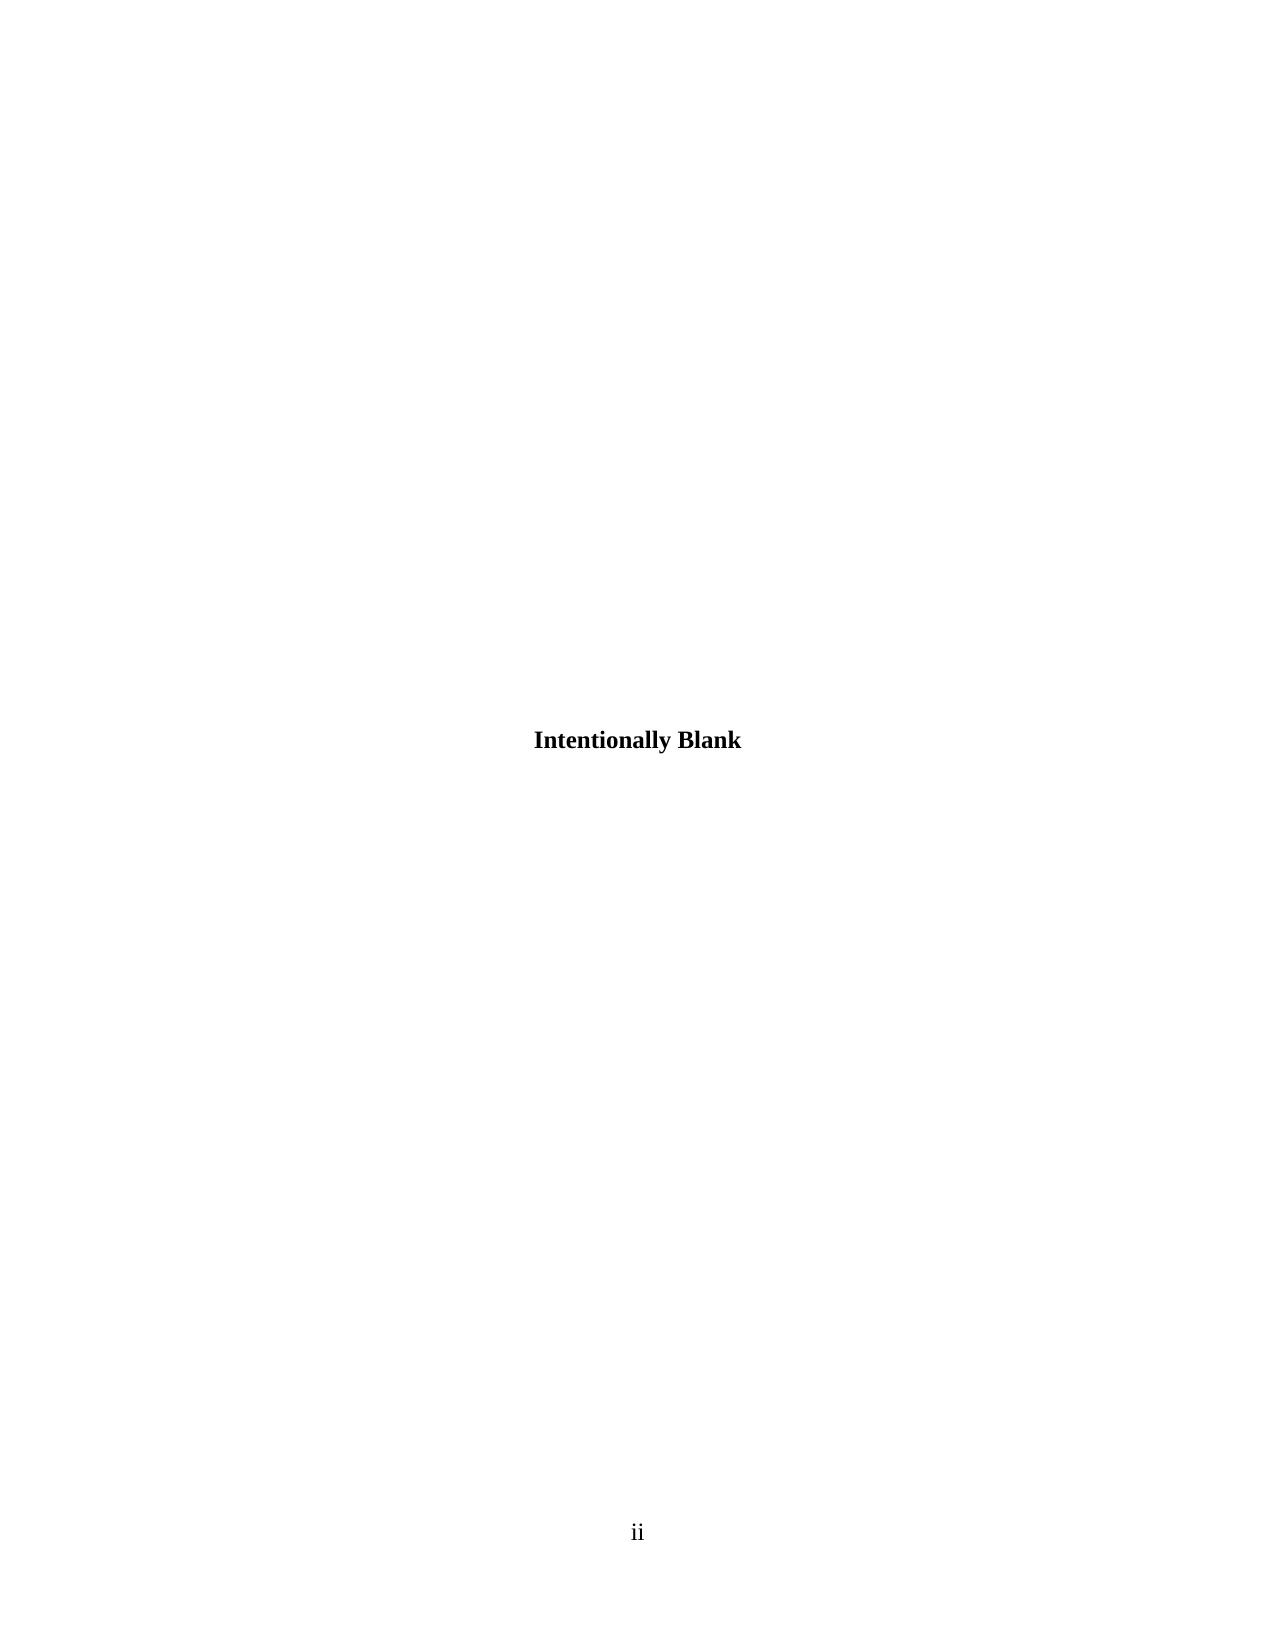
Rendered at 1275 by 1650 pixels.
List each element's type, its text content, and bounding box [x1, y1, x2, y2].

text Intentionally Blank [150, 725, 1125, 754]
